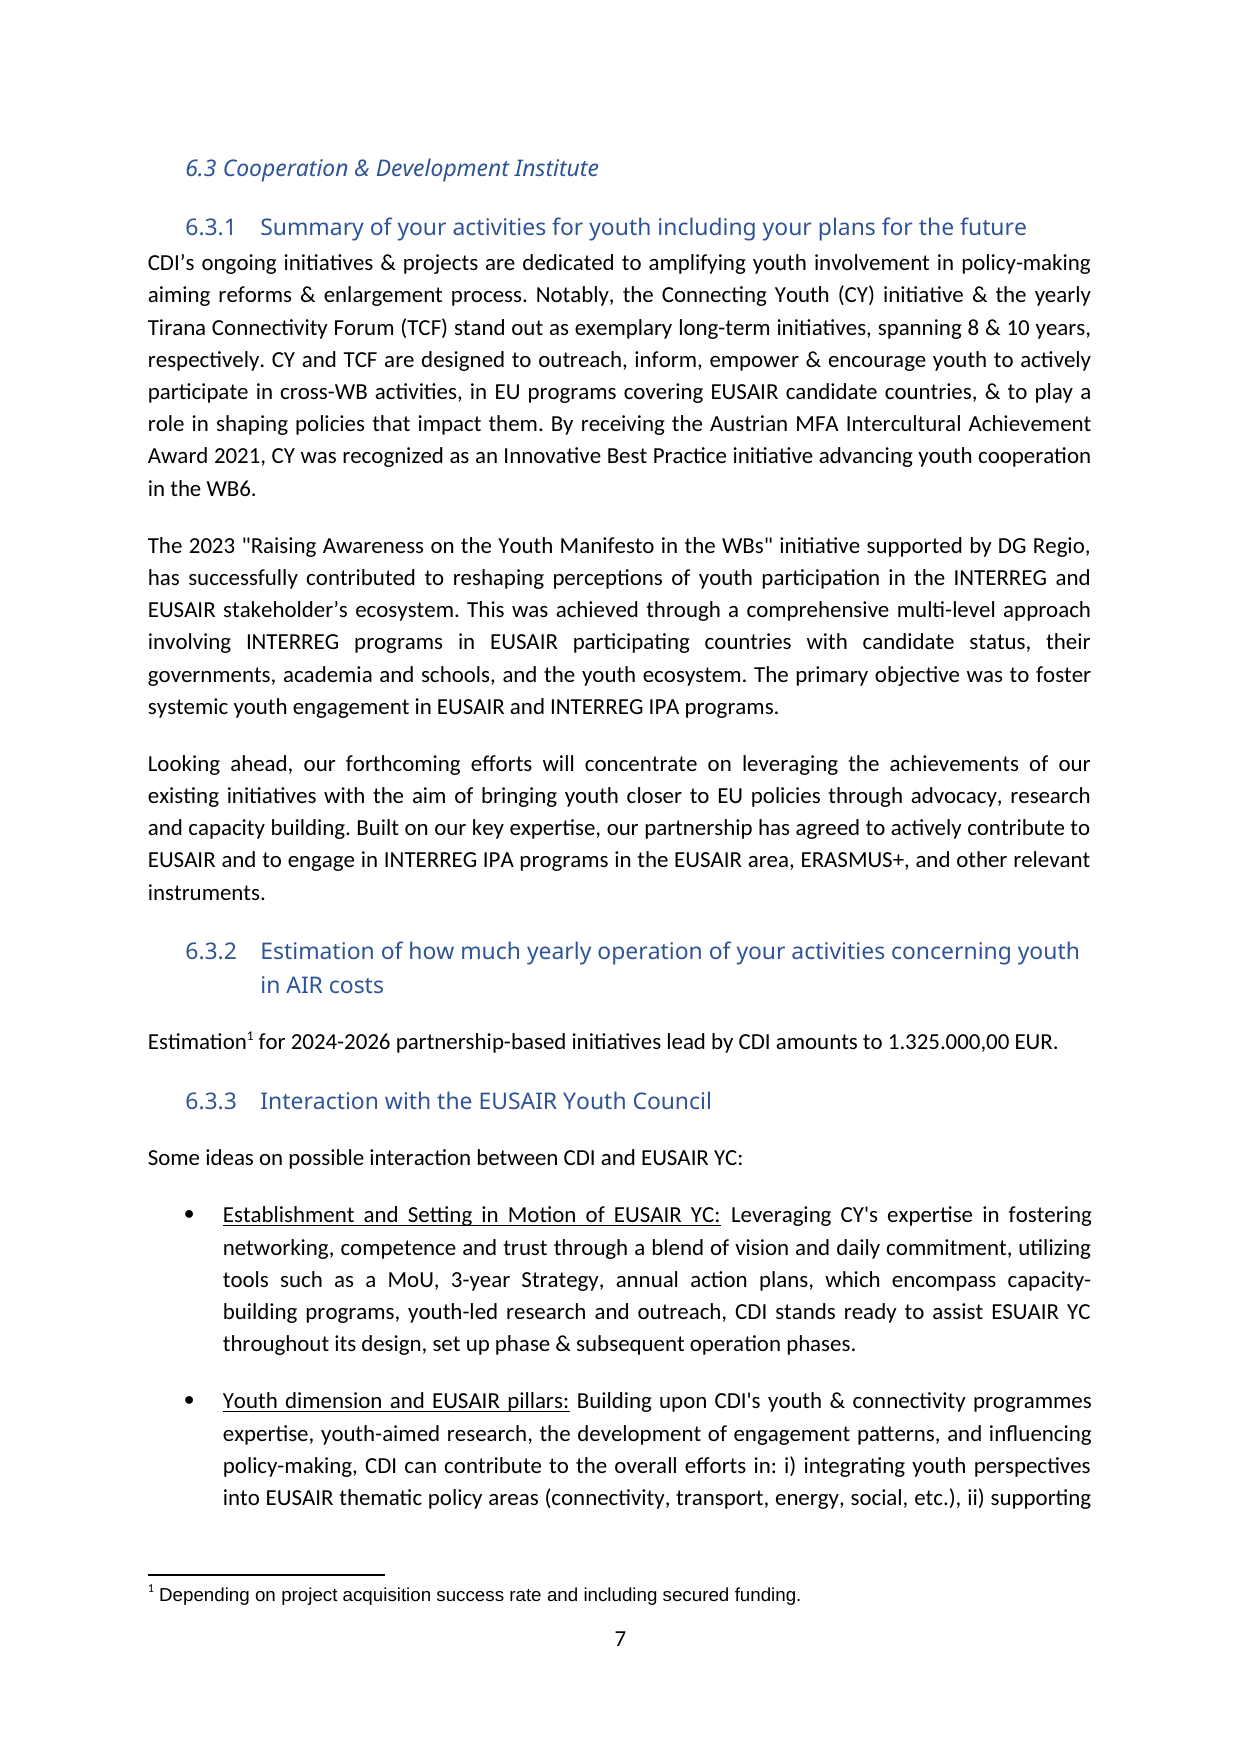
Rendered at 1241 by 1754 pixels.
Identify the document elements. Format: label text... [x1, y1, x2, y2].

list Establishment and Setting in Motion of EUSAIR YC: Leveraging CY's expertise in fostering networking, competence and trust through a blend of vision and daily commitment, utilizing tools such as a MoU, 3-year Strategy, annual action plans, which encompass capacity-building programs, youth-led research and outreach, CDI stands ready to assist ESUAIR YC throughout its design, set up phase & subsequent operation phases. [185, 1201, 1093, 1357]
list Summary of your activities for youth including your plans for the future [185, 211, 1093, 242]
text Looking ahead, our forthcoming efforts will concentrate on leveraging the achievements of our existing initiatives with the aim of bringing youth closer to EU policies through advocacy, research and capacity building. Built on our key expertise, our partnership has agreed to actively contribute to EUSAIR and to engage in INTERREG IPA programs in the EUSAIR area, ERASMUS+, and other relevant instruments. [148, 749, 1093, 906]
list Cooperation & Development Institute [185, 152, 1093, 183]
list Estimation of how much yearly operation of your activities concerning youth in AIR costs [185, 935, 1093, 1000]
text CDI’s ongoing initiatives & projects are dedicated to amplifying youth involvement in policy-making aiming reforms & enlargement process. Notably, the Connecting Youth (CY) initiative & the yearly Tirana Connectivity Forum (TCF) stand out as exemplary long-term initiatives, spanning 8 & 10 years, respectively. CY and TCF are designed to outreach, inform, empower & encourage youth to actively participate in cross-WB activities, in EU programs covering EUSAIR candidate countries, & to play a role in shaping policies that impact them. By receiving the Austrian MFA Intercultural Achievement Award 2021, CY was recognized as an Innovative Best Practice initiative advancing youth cooperation in the WB6. [148, 248, 1093, 502]
text Estimation for 2024-2026 partnership-based initiatives lead by CDI amounts to 1.325.000,00 EUR. [148, 1027, 1093, 1056]
text The 2023 "Raising Awareness on the Youth Manifesto in the WBs" initiative supported by DG Regio, has successfully contributed to reshaping perceptions of youth participation in the INTERREG and EUSAIR stakeholder’s ecosystem. This was achieved through a comprehensive multi-level approach involving INTERREG programs in EUSAIR participating countries with candidate status, their governments, academia and schools, and the youth ecosystem. The primary objective was to foster systemic youth engagement in EUSAIR and INTERREG IPA programs. [148, 531, 1093, 720]
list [185, 1387, 1093, 1511]
text Some ideas on possible interaction between CDI and EUSAIR YC: [148, 1143, 1093, 1171]
list Interaction with the EUSAIR Youth Council [185, 1085, 1093, 1116]
